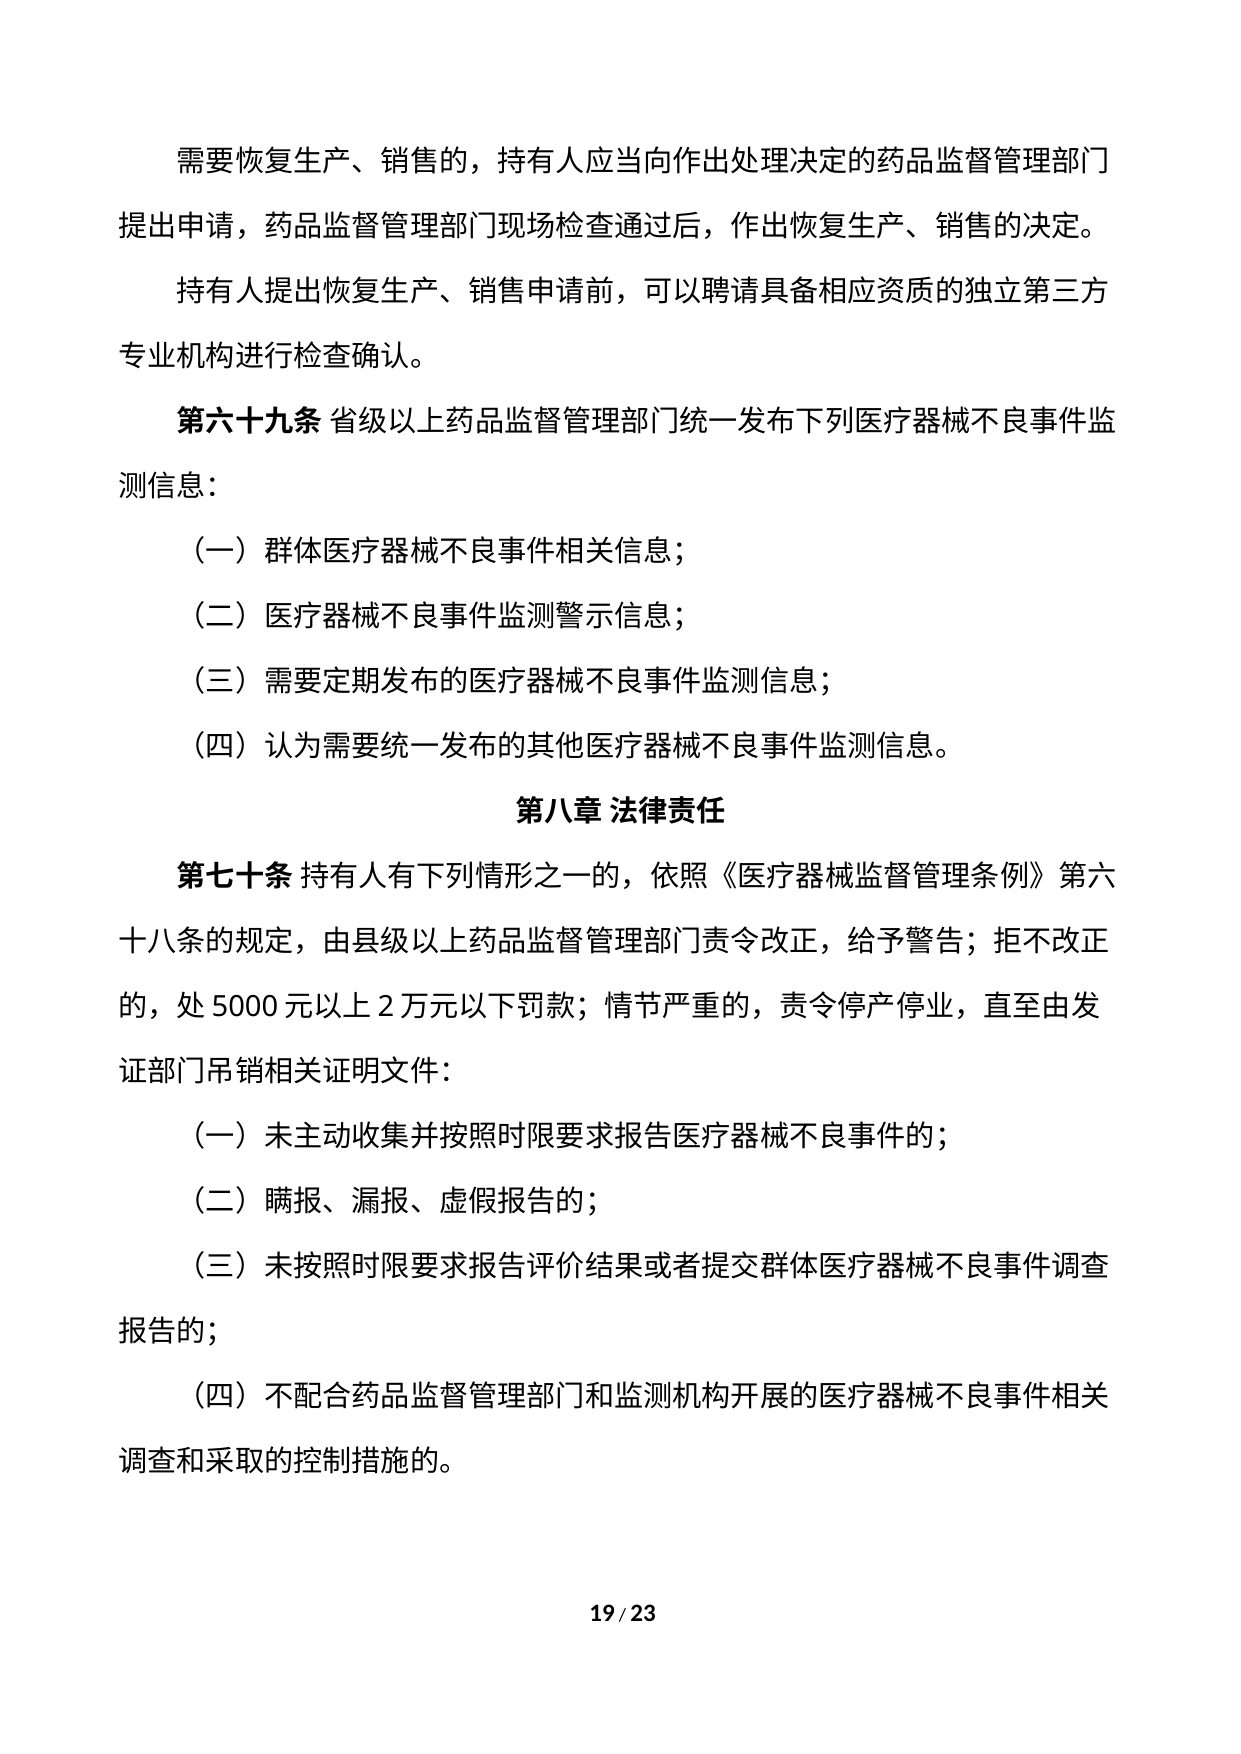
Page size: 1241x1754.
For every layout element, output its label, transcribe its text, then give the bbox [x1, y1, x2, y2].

text 第七十条 持有人有下列情形之一的，依照《医疗器械监督管理条例》第六十八条的规定，由县级以上药品监督管理部门责令改正，给予警告；拒不改正的，处5000元以上2万元以下罚款；情节严重的，责令停产停业，直至由发证部门吊销相关证明文件： （一）未主动收集并按照时限要求报告医疗器械不良事件的； （二）瞒报、漏报、虚假报告的； （三）未按照时限要求报告评价结果或者提交群体医疗器械不良事件调查报告的； （四）不配合药品监督管理部门和监测机构开展的医疗器械不良事件相关调查和采取的控制措施的。 [118, 841, 1122, 1491]
text 第八章 法律责任 [118, 776, 1122, 841]
text 第六十九条 省级以上药品监督管理部门统一发布下列医疗器械不良事件监测信息： （一）群体医疗器械不良事件相关信息； （二）医疗器械不良事件监测警示信息； （三）需要定期发布的医疗器械不良事件监测信息； （四）认为需要统一发布的其他医疗器械不良事件监测信息。 [118, 386, 1122, 776]
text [118, 126, 1122, 386]
